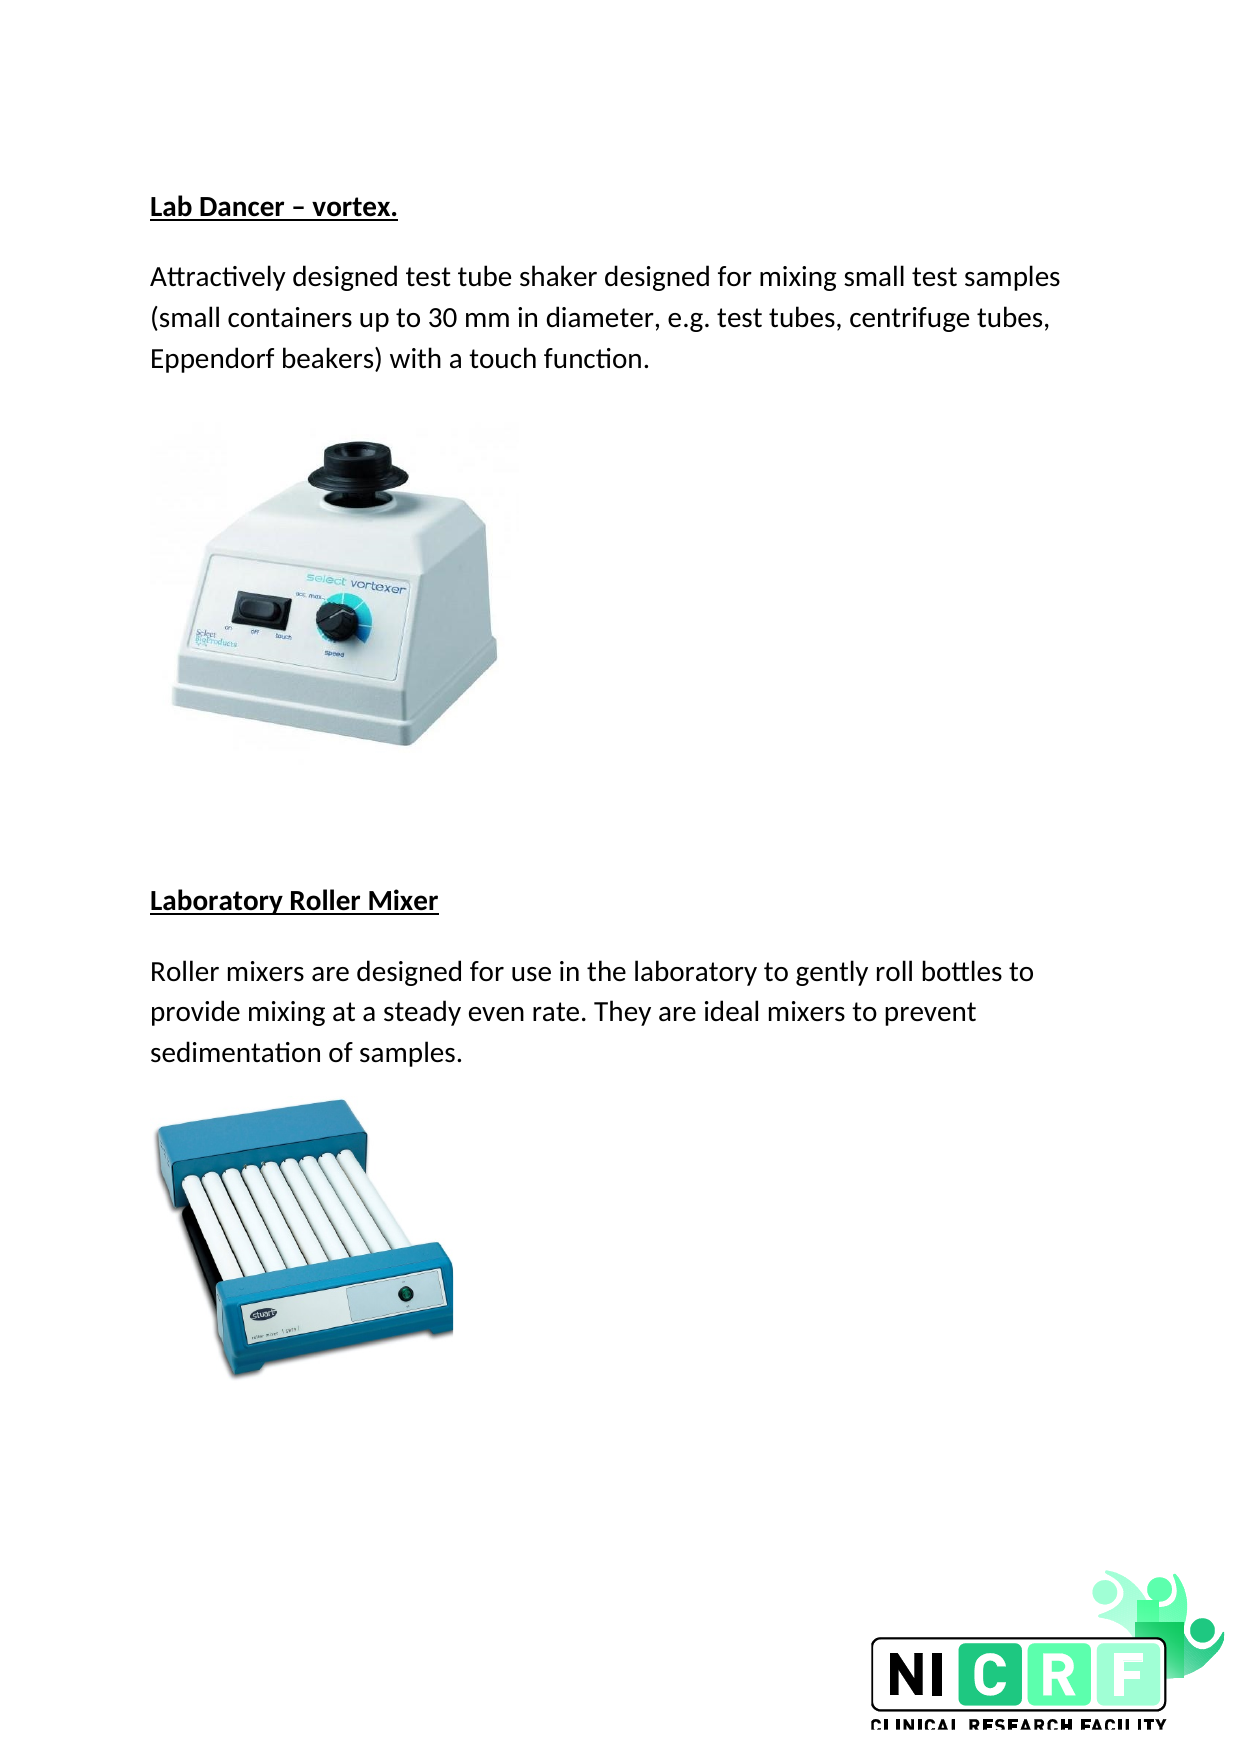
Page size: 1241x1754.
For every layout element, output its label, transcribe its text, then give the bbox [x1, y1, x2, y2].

text Attractively designed test tube shaker designed for mixing small test samples (small containers up to 30 mm in diameter, e.g. test tubes, centrifuge tubes, Eppendorf beakers) with a touch function. [150, 258, 1090, 376]
text Lab Dancer – vortex. [150, 188, 1090, 224]
picture [150, 410, 519, 779]
text Laboratory Roller Mixer [150, 882, 1090, 918]
text Roller mixers are designed for use in the laboratory to gently roll bottles to provide mixing at a steady even rate. They are ideal mixers to prevent sedimentation of samples. [150, 953, 1090, 1070]
picture [241, 1268, 447, 1345]
picture [150, 1096, 454, 1383]
